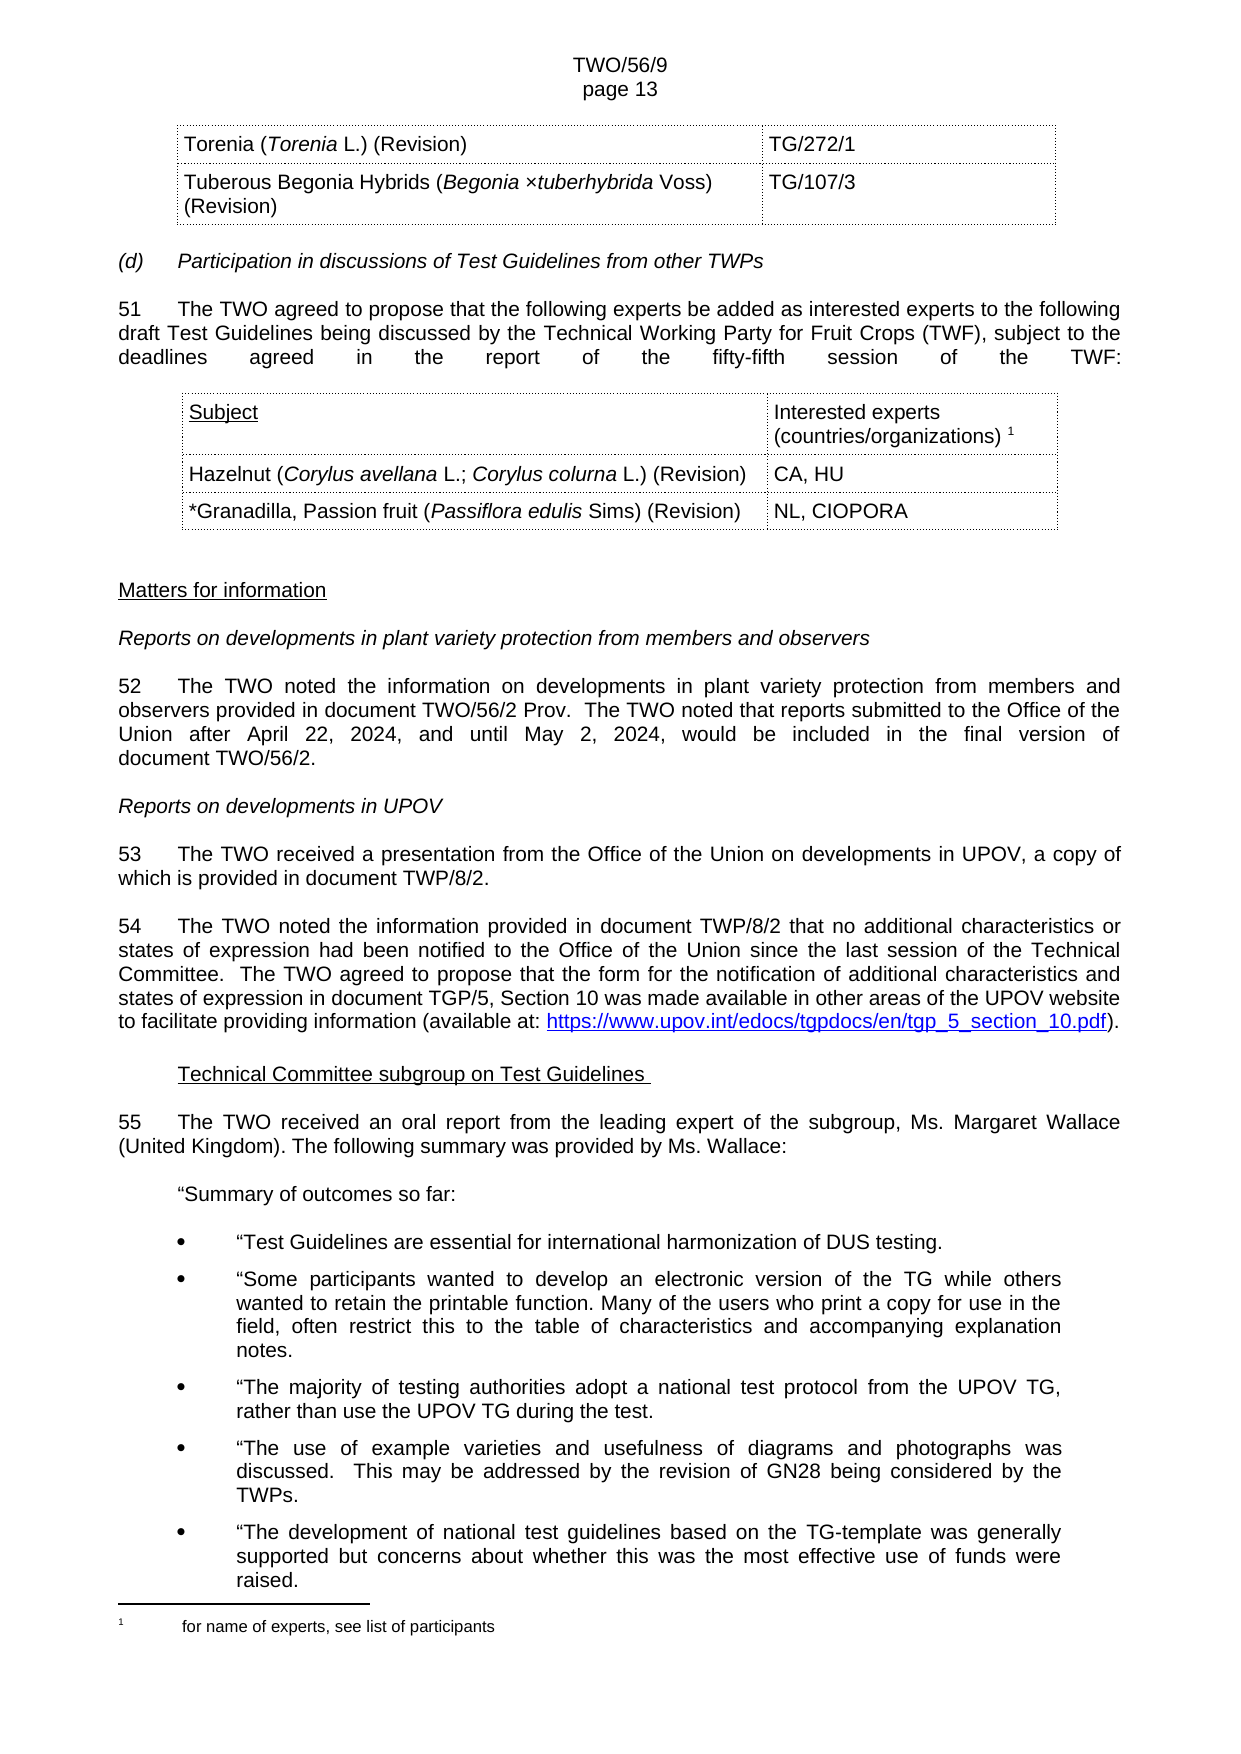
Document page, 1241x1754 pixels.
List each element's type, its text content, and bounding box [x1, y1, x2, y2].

subtitle Technical Committee subgroup on Test Guidelines [177, 1062, 1122, 1086]
list “The majority of testing authorities adopt a national test protocol from the UPOV TG, rather than use the UPOV TG during the test. [177, 1375, 1063, 1423]
list “Test Guidelines are essential for international harmonization of DUS testing. [177, 1230, 1063, 1254]
text The TWO noted the information provided in document TWP/8/2 that no additional characteristics or states of expression had been notified to the Office of the Union since the last session of the Technical Committee. The TWO agreed to propose that the form for the notification of additional characteristics and states of expression in document TGP/5, Section 10 was made available in other areas of the UPOV website to facilitate providing information (available at: https://www.upov.int/edocs/tgpdocs/en/tgp_5_section_10.pdf). [118, 913, 1122, 1033]
table_cell TG/272/1 [763, 125, 1056, 162]
table_cell Tuberous Begonia Hybrids (Begonia ×tuberhybrida Voss) (Revision) [178, 163, 763, 224]
subtitle (d) Participation in discussions of Test Guidelines from other TWPs [118, 249, 1122, 273]
text The TWO received a presentation from the Office of the Union on developments in UPOV, a copy of which is provided in document TWP/8/2. [118, 842, 1122, 889]
table_header Interested experts (countries/organizations) [768, 393, 1057, 454]
table_cell Hazelnut (Corylus avellana L.; Corylus colurna L.) (Revision) [183, 454, 768, 492]
subtitle Matters for information [118, 578, 1122, 602]
subtitle Reports on developments in plant variety protection from members and observers [118, 626, 1122, 650]
table_header Subject [183, 393, 768, 454]
list “The use of example varieties and usefulness of diagrams and photographs was discussed. This may be addressed by the revision of GN28 being considered by the TWPs. [177, 1435, 1063, 1507]
subtitle Reports on developments in UPOV [118, 794, 1122, 818]
list “Some participants wanted to develop an electronic version of the TG while others wanted to retain the printable function. Many of the users who print a copy for use in the field, often restrict this to the table of characteristics and accompanying explanation notes. [177, 1266, 1063, 1362]
table_cell Torenia (Torenia L.) (Revision) [178, 125, 763, 162]
text The TWO received an oral report from the leading expert of the subgroup, Ms. Margaret Wallace (United Kingdom). The following summary was provided by Ms. Wallace: [118, 1110, 1122, 1158]
table_cell NL, CIOPORA [768, 492, 1057, 529]
table_cell *Granadilla, Passion fruit (Passiflora edulis Sims) (Revision) [183, 492, 768, 529]
table_cell TG/107/3 [763, 163, 1056, 224]
text “Summary of outcomes so far: [177, 1182, 1063, 1206]
text The TWO agreed to propose that the following experts be added as interested experts to the following draft Test Guidelines being discussed by the Technical Working Party for Fruit Crops (TWF), subject to the deadlines agreed in the report of the fifty-fifth session of the TWF: [118, 297, 1122, 393]
table_cell CA, HU [768, 454, 1057, 492]
text The TWO noted the information on developments in plant variety protection from members and observers provided in document TWO/56/2 Prov. The TWO noted that reports submitted to the Office of the Union after April 22, 2024, and until May 2, 2024, would be included in the final version of document TWO/56/2. [118, 674, 1122, 770]
list “The development of national test guidelines based on the TG-template was generally supported but concerns about whether this was the most effective use of funds were raised. [177, 1520, 1063, 1592]
